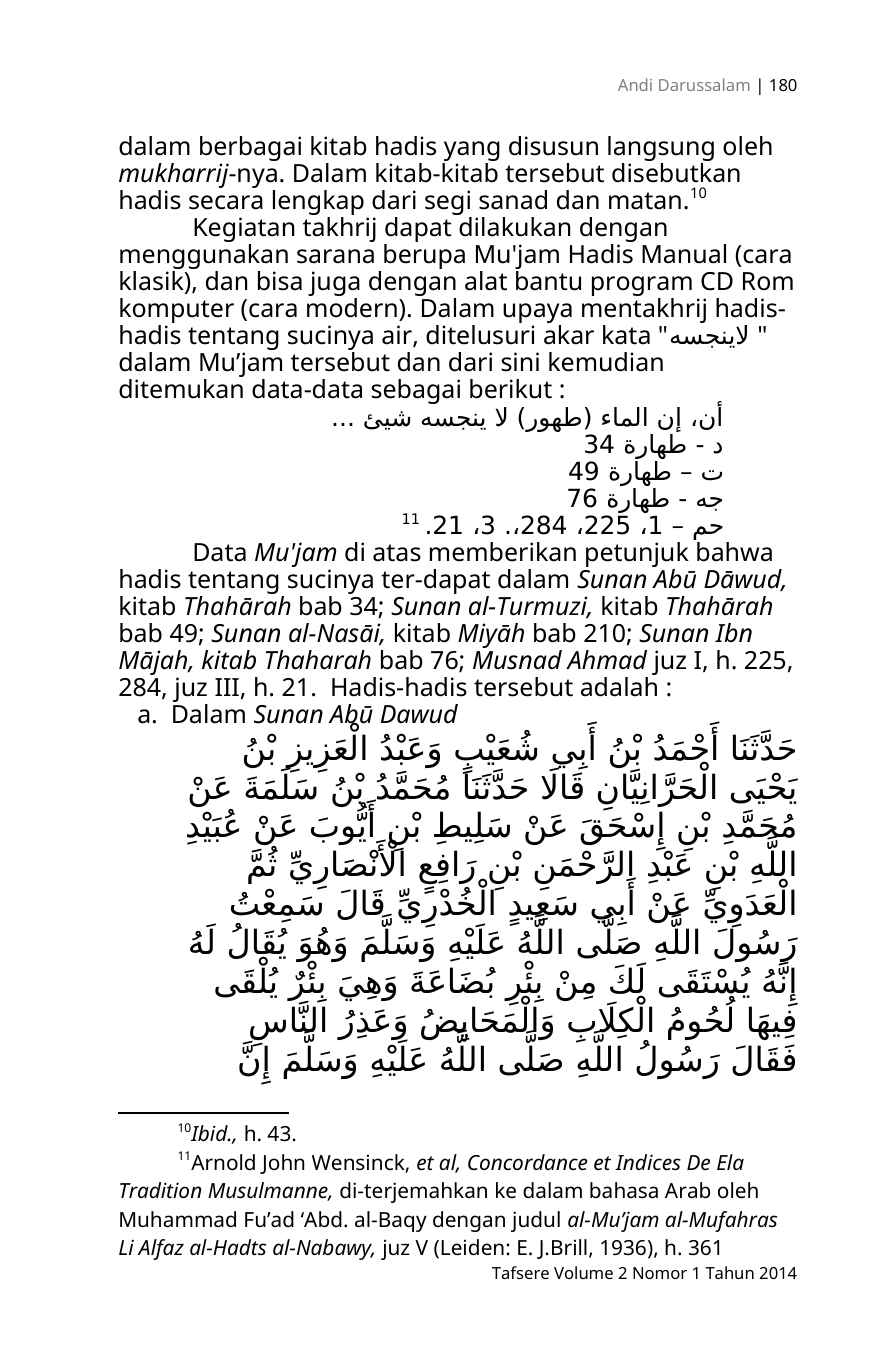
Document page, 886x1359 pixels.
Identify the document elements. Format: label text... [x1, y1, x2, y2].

text ت – طهارة 49 [118, 458, 757, 486]
list Dalam Sunan Abū Dawud [137, 702, 797, 729]
text جه - طهارة 76 [118, 486, 757, 513]
text Untuk pengembangan aplikasi syarah tahlili yang digunakan al-Shan'ani mengenai hadis tersebut, maka terlebih dahulu penulis melakukan kegiatan takhrij al-Hadis. Term takhrij secara etimologi adalah al-istimbat (mengeluarkan); al-tadrib (hal melatih atau hal pembiasaan); dan al-taujih (hal memperhadapkan). Sedangkan secara terminologis dalam ilmu hadis, takhrij adalah kegiatan pencarian hadis sampai menemukannya dalam berbagai kitab hadis yang disusun langsung oleh mukharrij-nya. Dalam kitab-kitab tersebut disebutkan hadis secara lengkap dari segi sanad dan matan. [118, 133, 797, 215]
text Kegiatan takhrij dapat dilakukan dengan menggunakan sarana berupa Mu'jam Hadis Manual (cara klasik), dan bisa juga dengan alat bantu program CD Rom komputer (cara modern). Dalam upaya mentakhrij hadis-hadis tentang sucinya air, ditelusuri akar kata "لاينجسه " dalam Mu’jam tersebut dan dari sini kemudian ditemukan data-data sebagai berikut : [118, 215, 797, 404]
text د - طهارة 34 [118, 431, 797, 458]
text حم – 1، 225، 284،. 3، 21. [118, 513, 757, 540]
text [176, 729, 797, 1079]
text Data Mu'jam di atas memberikan petunjuk bahwa hadis tentang sucinya ter-dapat dalam Sunan Abū Dāwud, kitab Thahārah bab 34; Sunan al-Turmuzi, kitab Thahārah bab 49; Sunan al-Nasāi, kitab Miyāh bab 210; Sunan Ibn Mājah, kitab Thaharah bab 76; Musnad Ahmad juz I, h. 225, 284, juz III, h. 21. Hadis-hadis tersebut adalah : [118, 540, 797, 702]
text أن، إن الماء (طهور) لا ينجسه شيئ ... [118, 404, 797, 431]
